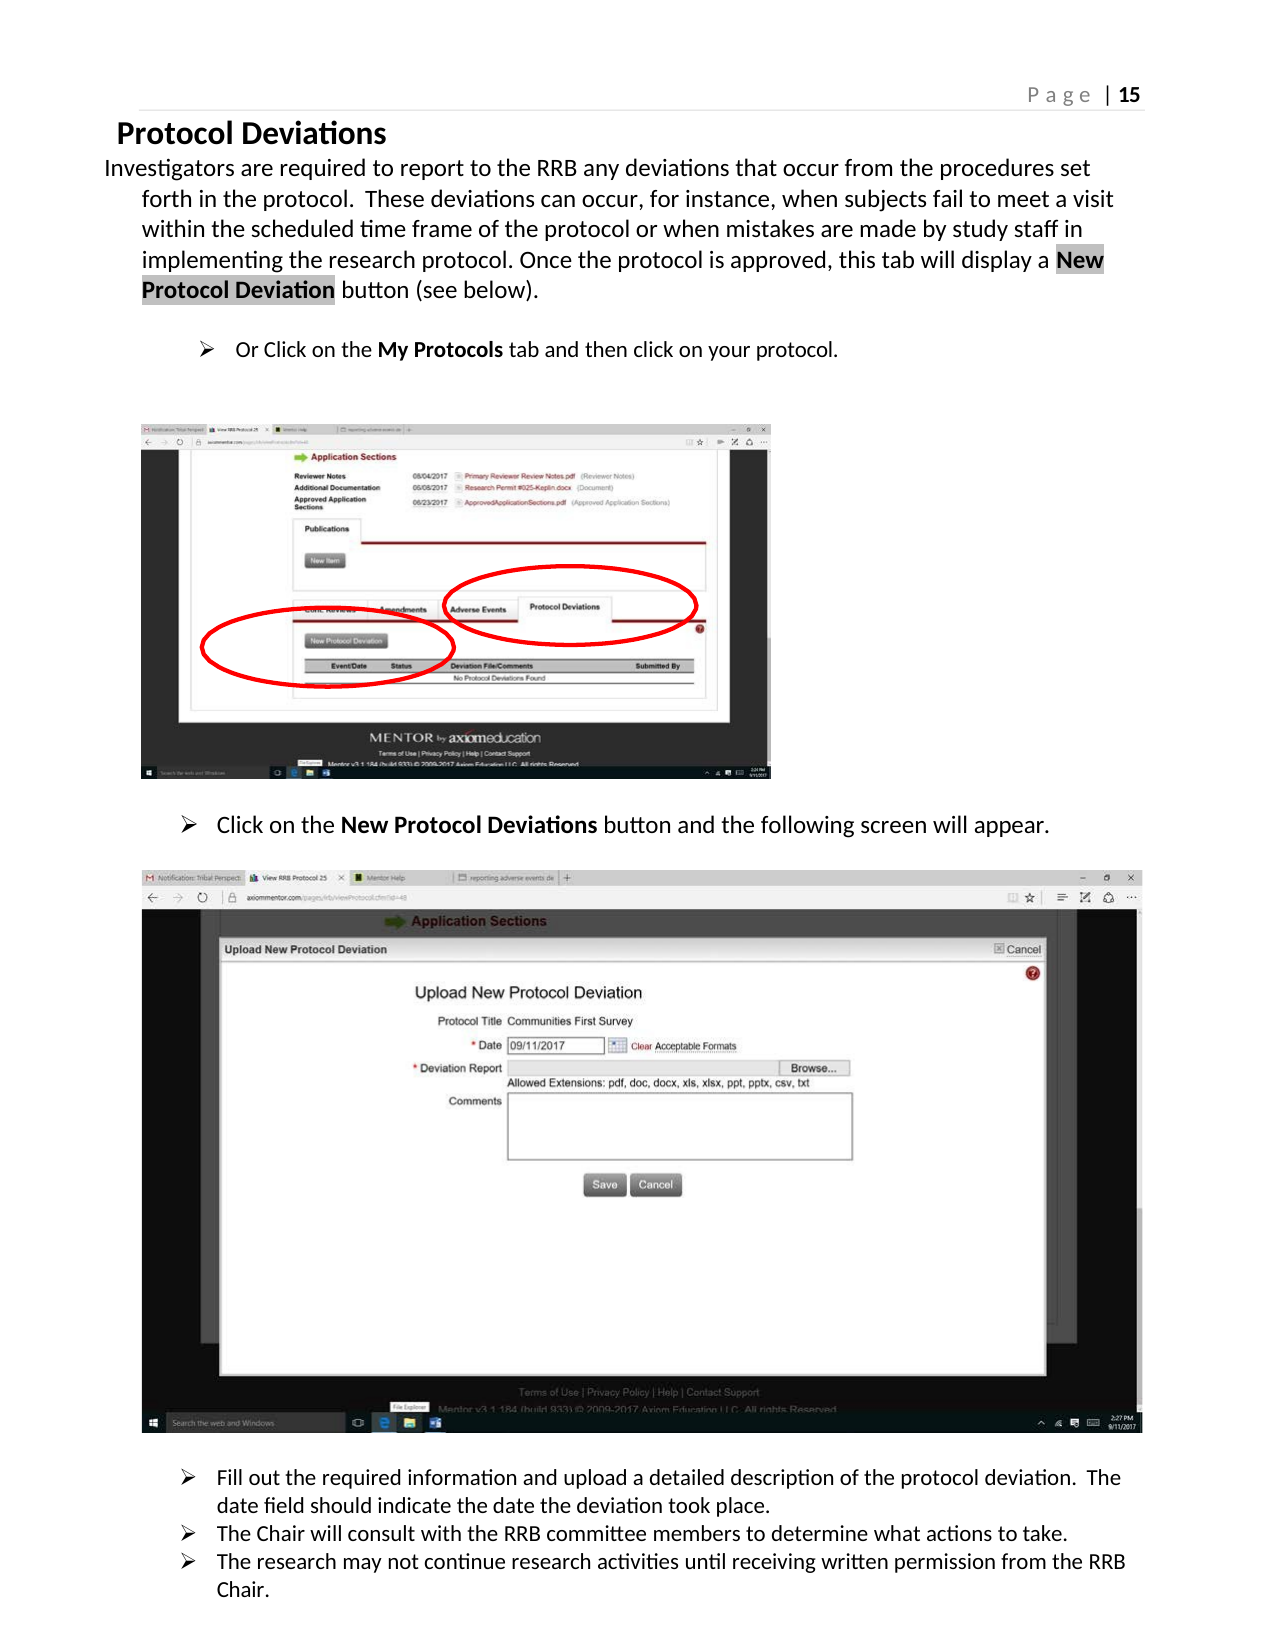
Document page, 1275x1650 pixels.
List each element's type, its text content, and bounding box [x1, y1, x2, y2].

list Or Click on the My Protocols tab and then click on your protocol. [198, 335, 1162, 363]
picture [141, 424, 771, 779]
list Fill out the required information and upload a detailed description of the protocol deviation. The date field should indicate the date the deviation took place. [179, 1433, 1122, 1519]
list The Chair will consult with the RRB committee members to determine what actions to take. [179, 1519, 1162, 1547]
list The research may not continue research activities until receiving written permission from the RRB Chair. [179, 1547, 1127, 1603]
list Click on the New Protocol Deviations button and the following screen will appear. [179, 809, 1162, 839]
picture [141, 870, 1143, 1433]
text Investigators are required to report to the RRB any deviations that occur from the procedures set forth in the protocol. These deviations can occur, for instance, when subjects fail to meet a visit within the scheduled time frame of the protocol or when mistakes are made by study staff in implementing the research protocol. Once the protocol is approved, this tab will display a New Protocol Deviation button (see below). [104, 152, 1132, 305]
subtitle Protocol Deviations [117, 112, 1162, 152]
